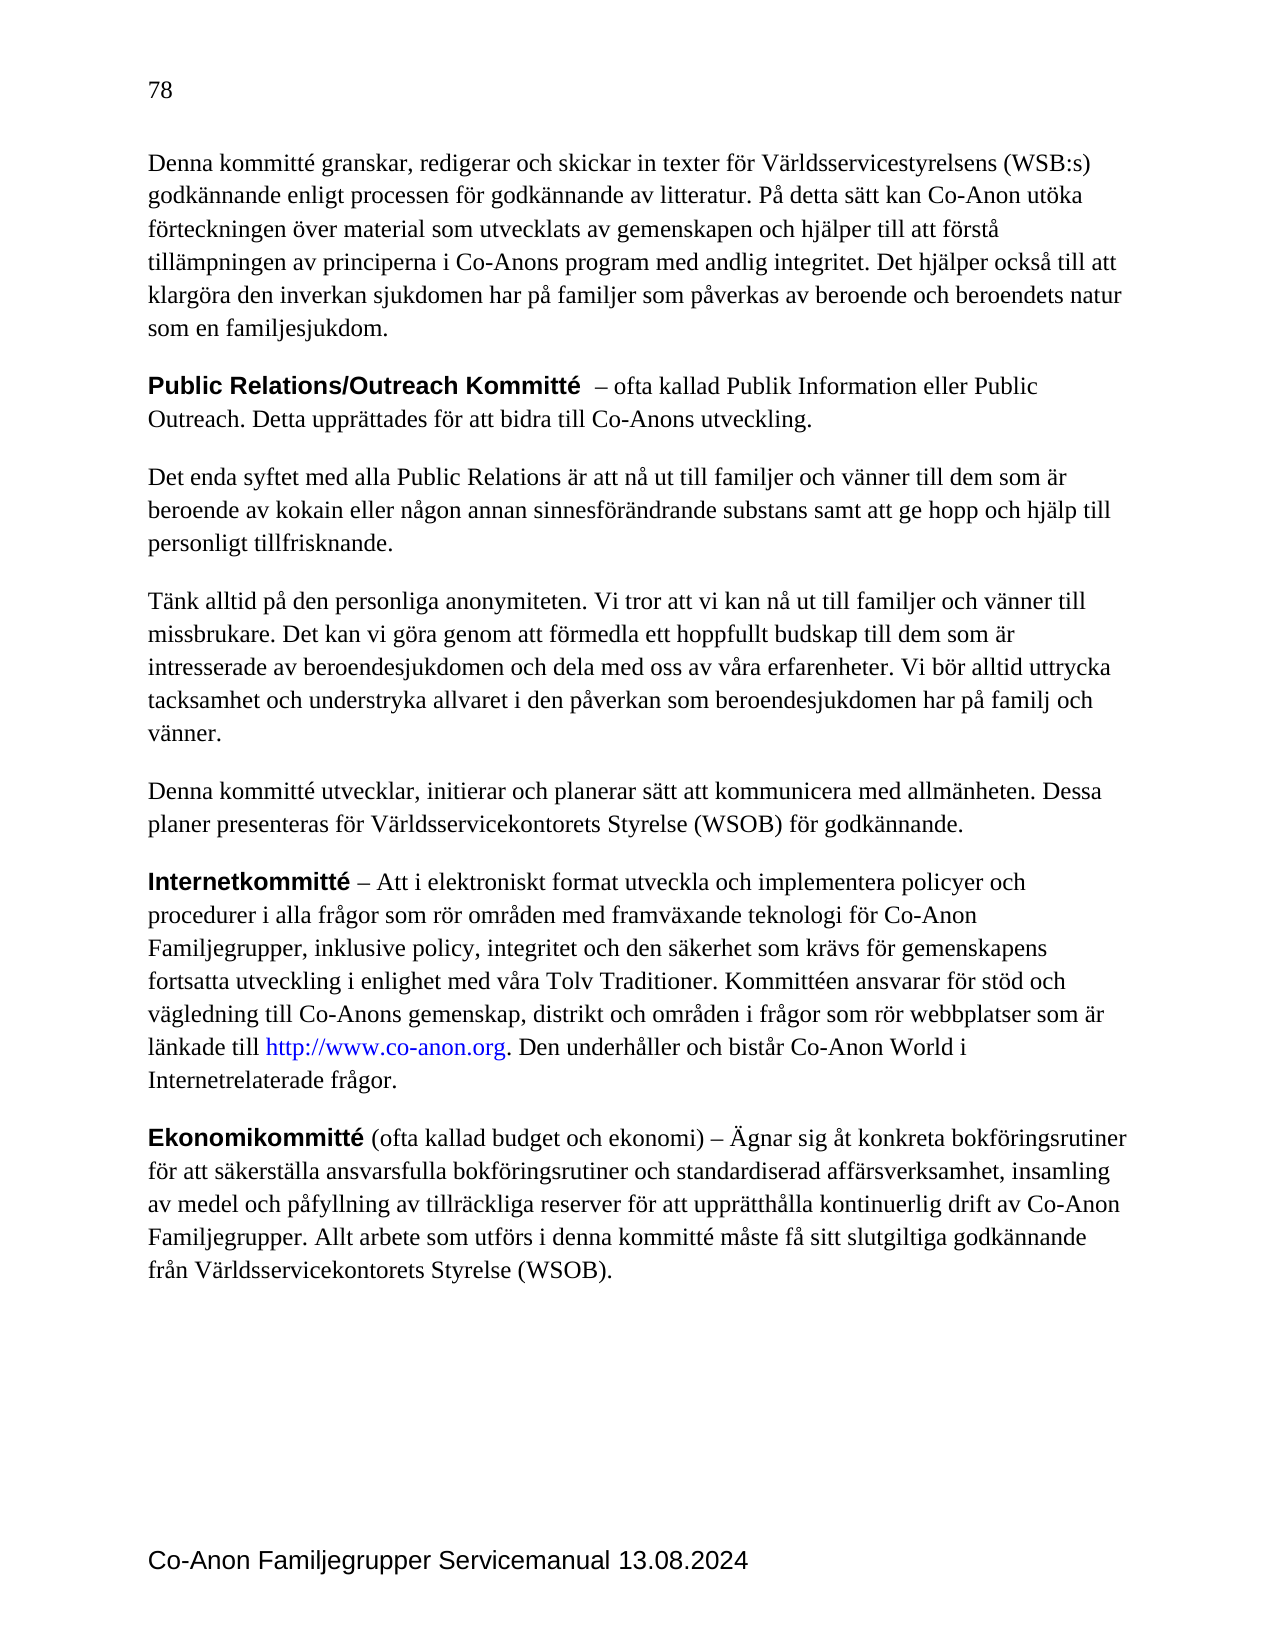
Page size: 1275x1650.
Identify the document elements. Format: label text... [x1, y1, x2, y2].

text Ekonomikommitté (ofta kallad budget och ekonomi) – Ägnar sig åt konkreta bokföringsrutiner för att säkerställa ansvarsfulla bokföringsrutiner och standardiserad affärsverksamhet, insamling av medel och påfyllning av tillräckliga reserver för att upprätthålla kontinuerlig drift av Co-Anon Familjegrupper. Allt arbete som utförs i denna kommitté måste få sitt slutgiltiga godkännande från Världsservicekontorets Styrelse (WSOB). [148, 1123, 1127, 1284]
text Tänk alltid på den personliga anonymiteten. Vi tror att vi kan nå ut till familjer och vänner till missbrukare. Det kan vi göra genom att förmedla ett hoppfullt budskap till dem som är intresserade av beroendesjukdomen och dela med oss av våra erfarenheter. Vi bör alltid uttrycka tacksamhet och understryka allvaret i den påverkan som beroendesjukdomen har på familj och vänner. [148, 586, 1127, 747]
text Denna kommitté utvecklar, initierar och planerar sätt att kommunicera med allmänheten. Dessa planer presenteras för Världsservicekontorets Styrelse (WSOB) för godkännande. [148, 776, 1127, 838]
text Internetkommitté – Att i elektroniskt format utveckla och implementera policyer och procedurer i alla frågor som rör områden med framväxande teknologi för Co-Anon Familjegrupper, inklusive policy, integritet och den säkerhet som krävs för gemenskapens fortsatta utveckling i enlighet med våra Tolv Traditioner. Kommittéen ansvarar för stöd och vägledning till Co-Anons gemenskap, distrikt och områden i frågor som rör webbplatser som är länkade till http://www.co-anon.org. Den underhåller och bistår Co-Anon World i Internetrelaterade frågor. [148, 867, 1127, 1094]
text Det enda syftet med alla Public Relations är att nå ut till familjer och vänner till dem som är beroende av kokain eller någon annan sinnesförändrande substans samt att ge hopp och hjälp till personligt tillfrisknande. [148, 462, 1127, 557]
text Denna kommitté granskar, redigerar och skickar in texter för Världsservicestyrelsens (WSB:s) godkännande enligt processen för godkännande av litteratur. På detta sätt kan Co-Anon utöka förteckningen över material som utvecklats av gemenskapen och hjälper till att förstå tillämpningen av principerna i Co-Anons program med andlig integritet. Det hjälper också till att klargöra den inverkan sjukdomen har på familjer som påverkas av beroende och beroendets natur som en familjesjukdom. [148, 148, 1127, 341]
text Public Relations/Outreach Kommitté – ofta kallad Publik Information eller Public Outreach. Detta upprättades för att bidra till Co-Anons utveckling. [148, 371, 1127, 433]
